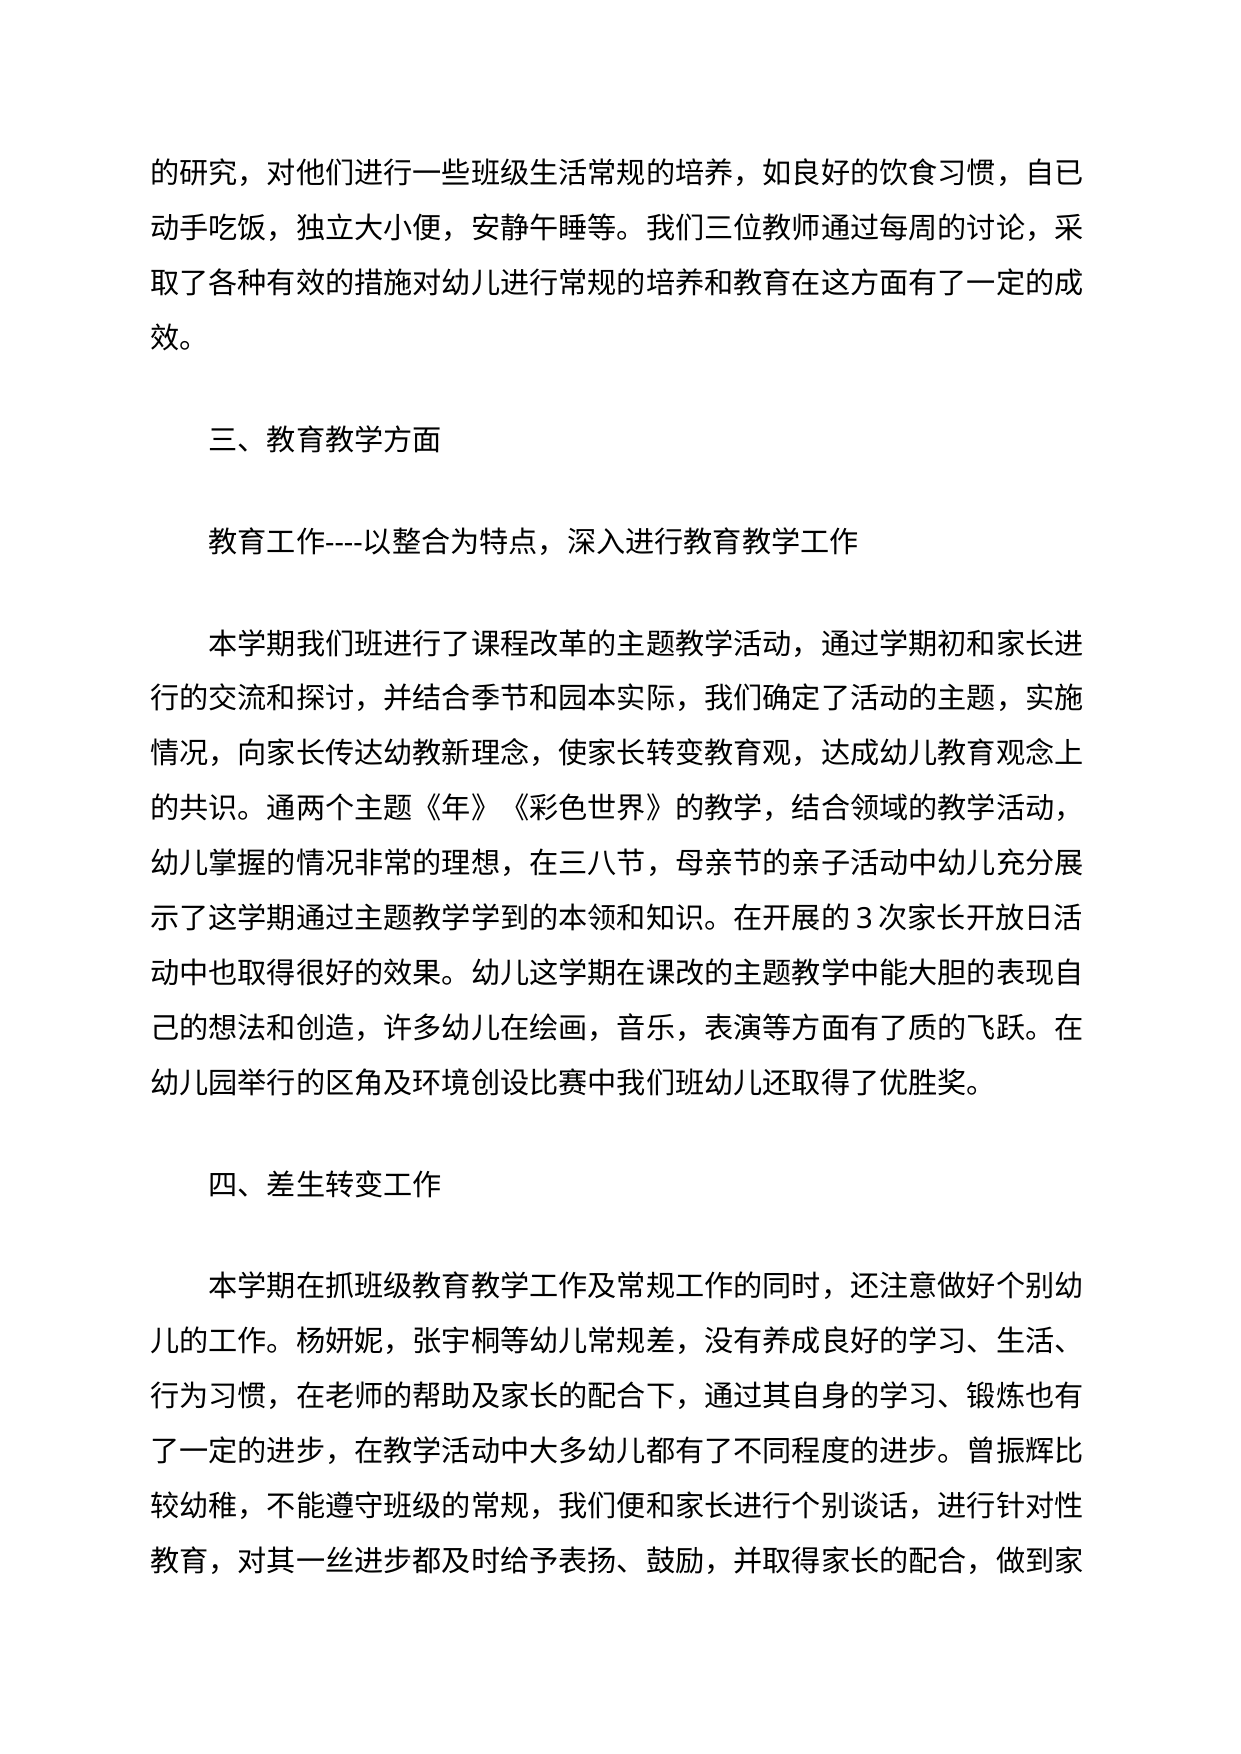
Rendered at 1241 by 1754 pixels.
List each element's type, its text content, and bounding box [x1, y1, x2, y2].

text 教育工作----以整合为特点，深入进行教育教学工作 [150, 518, 1090, 561]
text 三、教育教学方面 [150, 416, 1090, 459]
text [150, 150, 1090, 357]
text 四、差生转变工作 [150, 1161, 1090, 1203]
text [150, 1263, 1090, 1580]
text 本学期我们班进行了课程改革的主题教学活动，通过学期初和家长进行的交流和探讨，并结合季节和园本实际，我们确定了活动的主题，实施情况，向家长传达幼教新理念，使家长转变教育观，达成幼儿教育观念上的共识。通两个主题《年》《彩色世界》的教学，结合领域的教学活动，幼儿掌握的情况非常的理想，在三八节，母亲节的亲子活动中幼儿充分展示了这学期通过主题教学学到的本领和知识。在开展的3次家长开放日活动中也取得很好的效果。幼儿这学期在课改的主题教学中能大胆的表现自己的想法和创造，许多幼儿在绘画，音乐，表演等方面有了质的飞跃。在幼儿园举行的区角及环境创设比赛中我们班幼儿还取得了优胜奖。 [150, 620, 1090, 1102]
